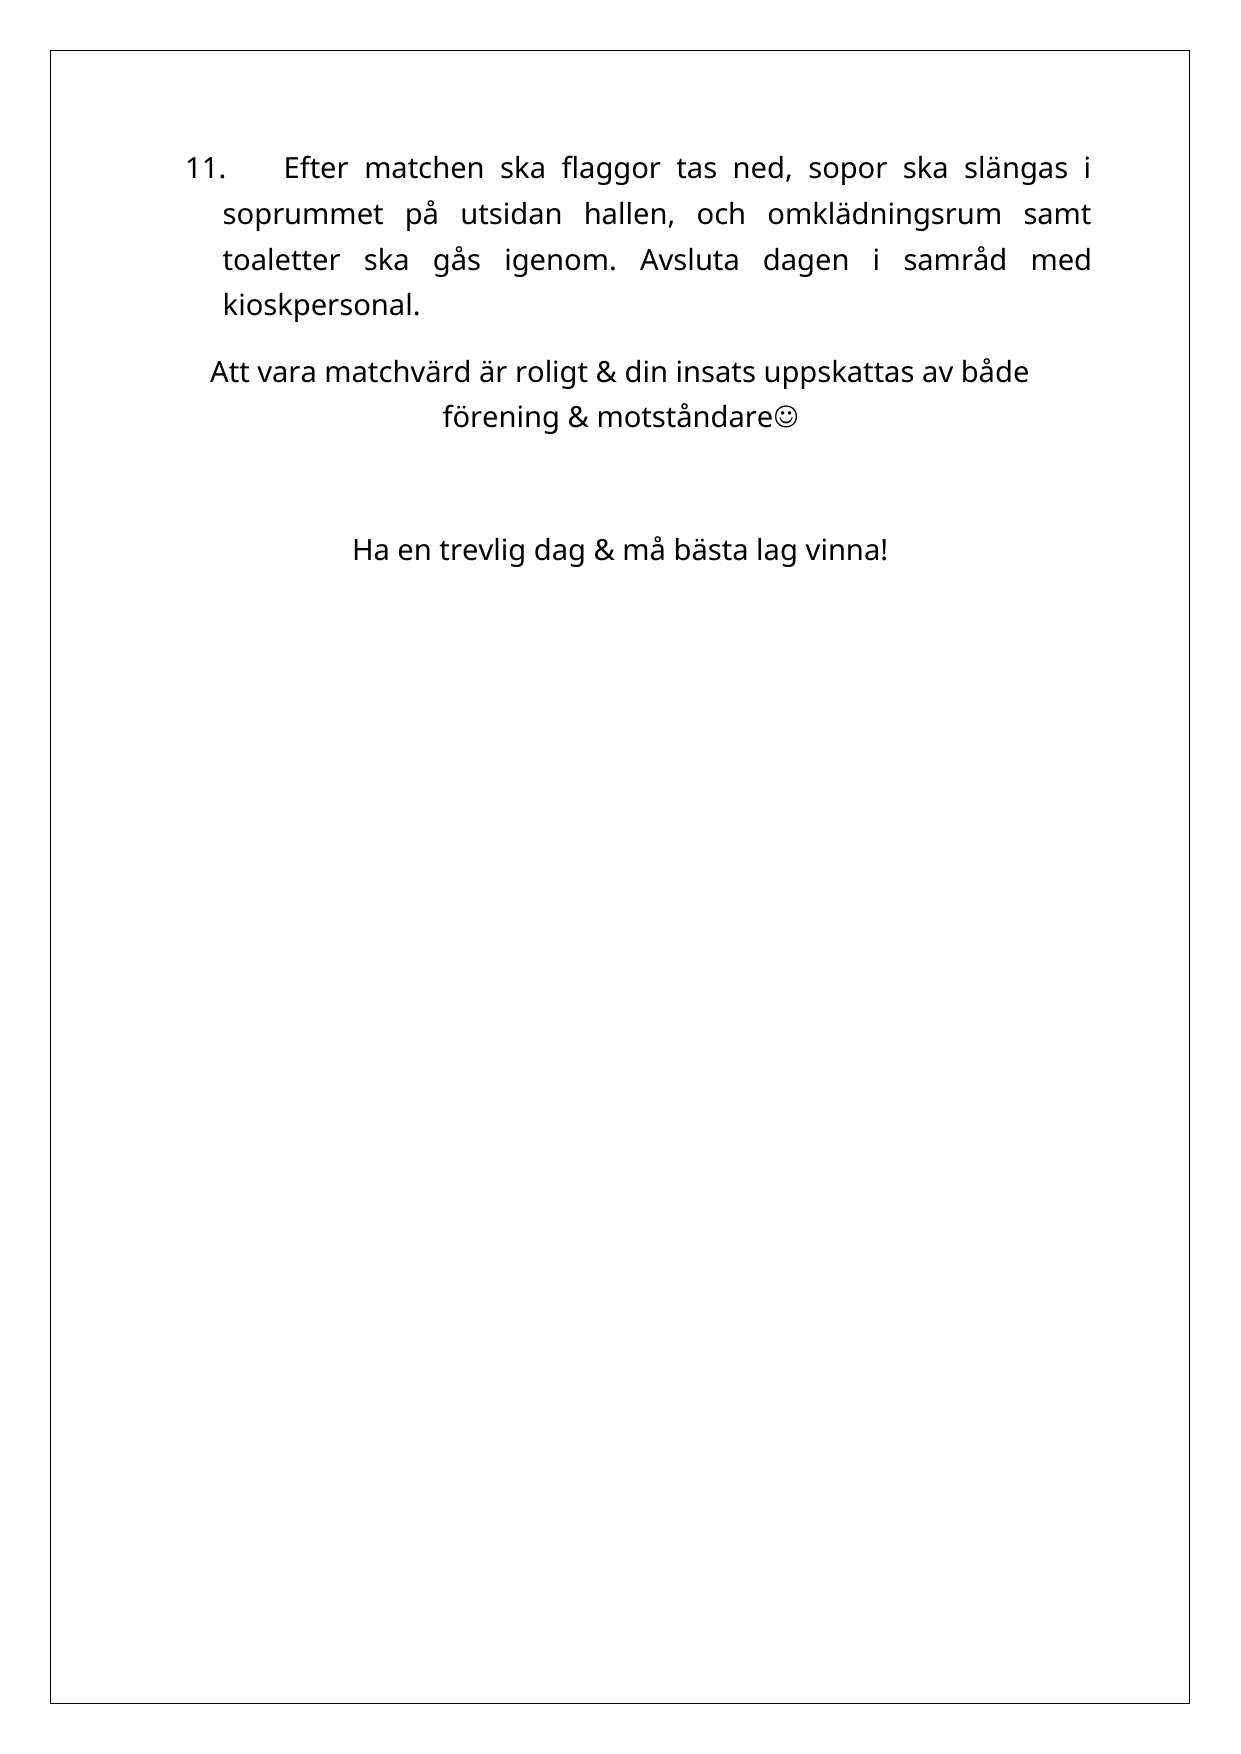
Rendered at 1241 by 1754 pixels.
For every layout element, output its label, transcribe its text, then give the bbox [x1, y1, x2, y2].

text Ha en trevlig dag & må bästa lag vinna! [147, 529, 1093, 569]
text Att vara matchvärd är roligt & din insats uppskattas av både förening & motståndare [147, 351, 1093, 436]
list Efter matchen ska flaggor tas ned, sopor ska slängas i soprummet på utsidan hallen, och omklädningsrum samt toaletter ska gås igenom. Avsluta dagen i samråd med kioskpersonal. [185, 148, 1093, 324]
